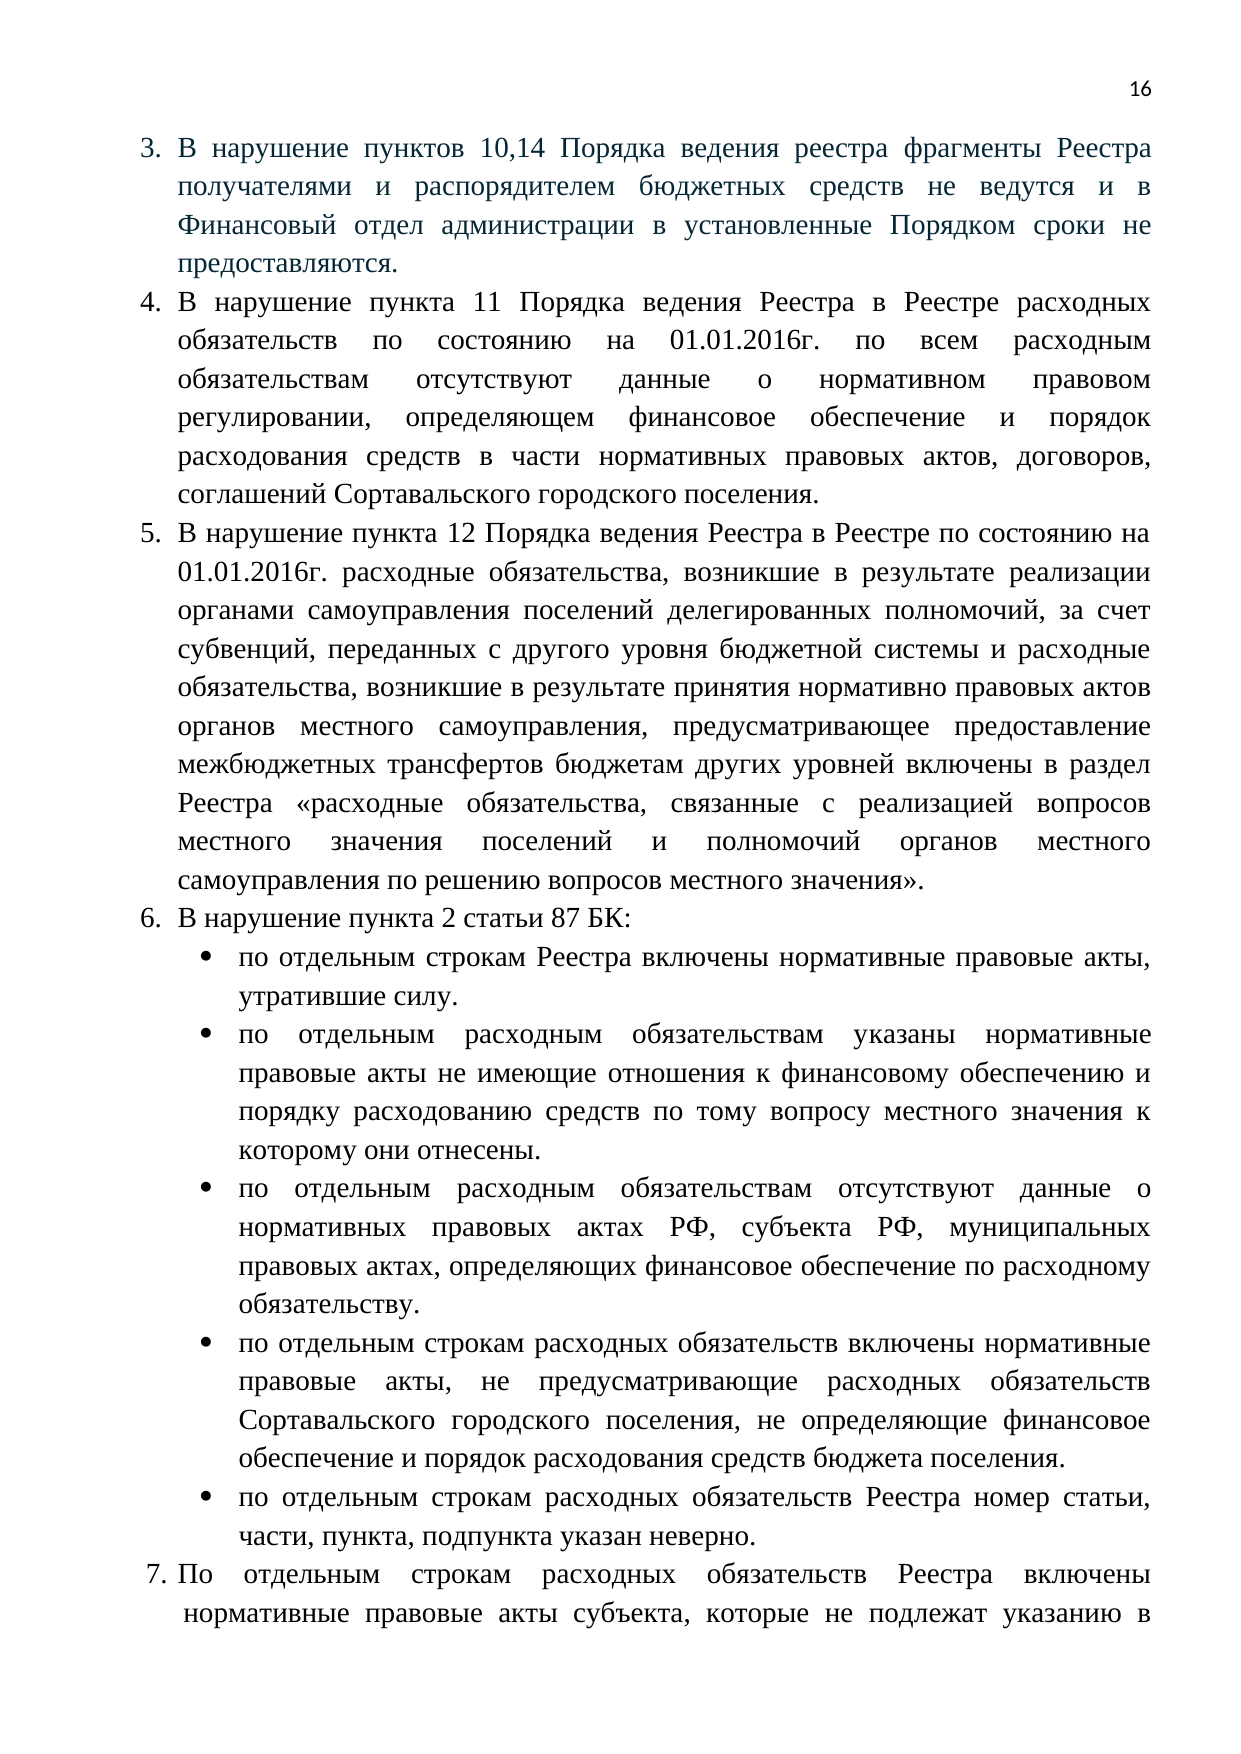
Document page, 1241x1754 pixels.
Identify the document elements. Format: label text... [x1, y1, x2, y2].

list по отдельным строкам расходных обязательств Реестра номер статьи, части, пункта, подпункта указан неверно. [201, 1479, 1152, 1551]
list В нарушение пункта 12 Порядка ведения Реестра в Реестре по состоянию на 01.01.2016г. расходные обязательства, возникшие в результате реализации органами самоуправления поселений делегированных полномочий, за счет субвенций, переданных с другого уровня бюджетной системы и расходные обязательства, возникшие в результате принятия нормативно правовых актов органов местного самоуправления, предусматривающее предоставление межбюджетных трансфертов бюджетам других уровней включены в раздел Реестра «расходные обязательства, связанные с реализацией вопросов местного значения поселений и полномочий органов местного самоуправления по решению вопросов местного значения». [140, 515, 1152, 896]
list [146, 1556, 1152, 1628]
list В нарушение пункта 2 статьи 87 БК: [140, 901, 1152, 934]
list по отдельным расходным обязательствам отсутствуют данные о нормативных правовых актах РФ, субъекта РФ, муниципальных правовых актах, определяющих финансовое обеспечение по расходному обязательству. [201, 1171, 1152, 1320]
list по отдельным строкам Реестра включены нормативные правовые акты, утратившие силу. [201, 939, 1152, 1011]
list В нарушение пунктов 10,14 Порядка ведения реестра фрагменты Реестра получателями и распорядителем бюджетных средств не ведутся и в Финансовый отдел администрации в установленные Порядком сроки не предоставляются. [140, 130, 1152, 279]
list В нарушение пункта 11 Порядка ведения Реестра в Реестре расходных обязательств по состоянию на 01.01.2016г. по всем расходным обязательствам отсутствуют данные о нормативном правовом регулировании, определяющем финансовое обеспечение и порядок расходования средств в части нормативных правовых актов, договоров, соглашений Сортавальского городского поселения. [140, 284, 1152, 510]
list по отдельным строкам расходных обязательств включены нормативные правовые акты, не предусматривающие расходных обязательств Сортавальского городского поселения, не определяющие финансовое обеспечение и порядок расходования средств бюджета поселения. [201, 1325, 1152, 1474]
list по отдельным расходным обязательствам указаны нормативные правовые акты не имеющие отношения к финансовому обеспечению и порядку расходованию средств по тому вопросу местного значения к которому они отнесены. [201, 1016, 1152, 1166]
